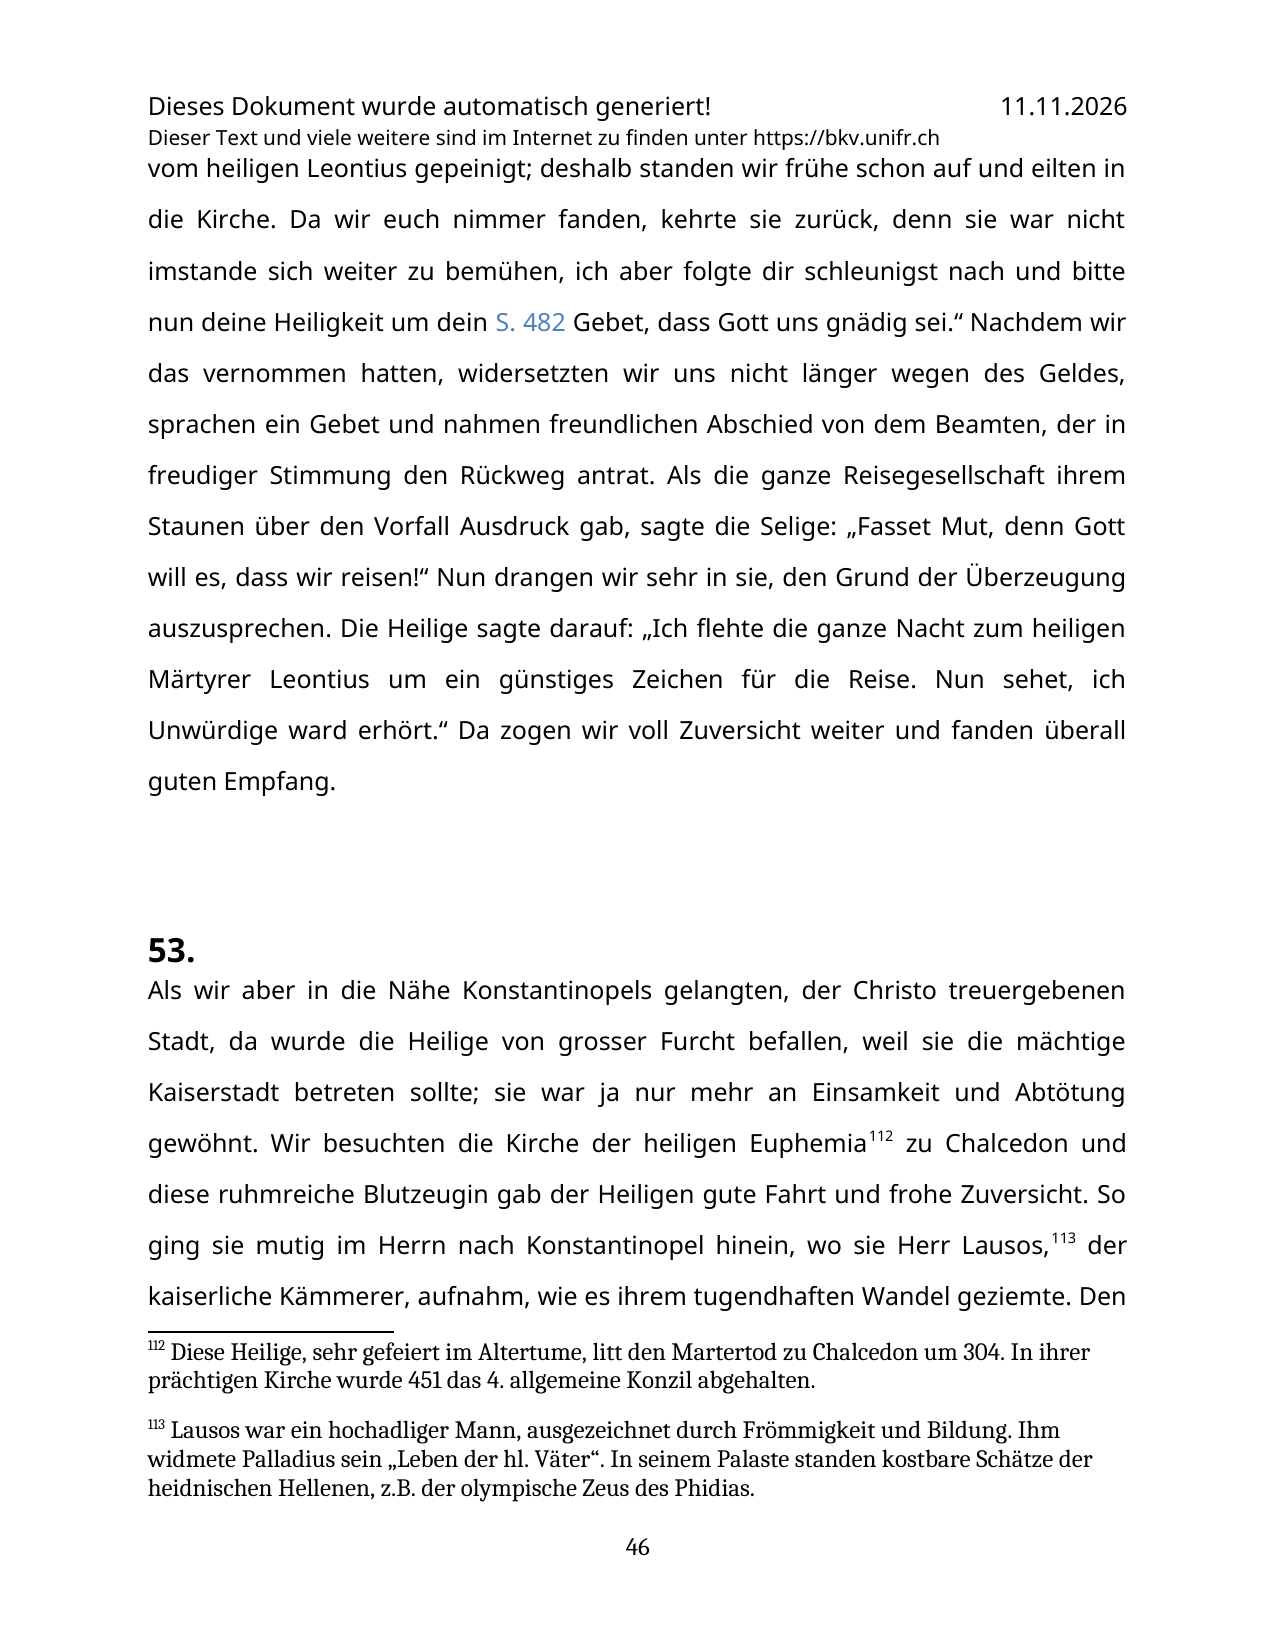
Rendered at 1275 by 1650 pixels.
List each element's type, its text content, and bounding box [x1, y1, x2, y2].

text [148, 972, 1127, 1313]
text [148, 151, 1127, 798]
subtitle 53. [148, 927, 1127, 972]
